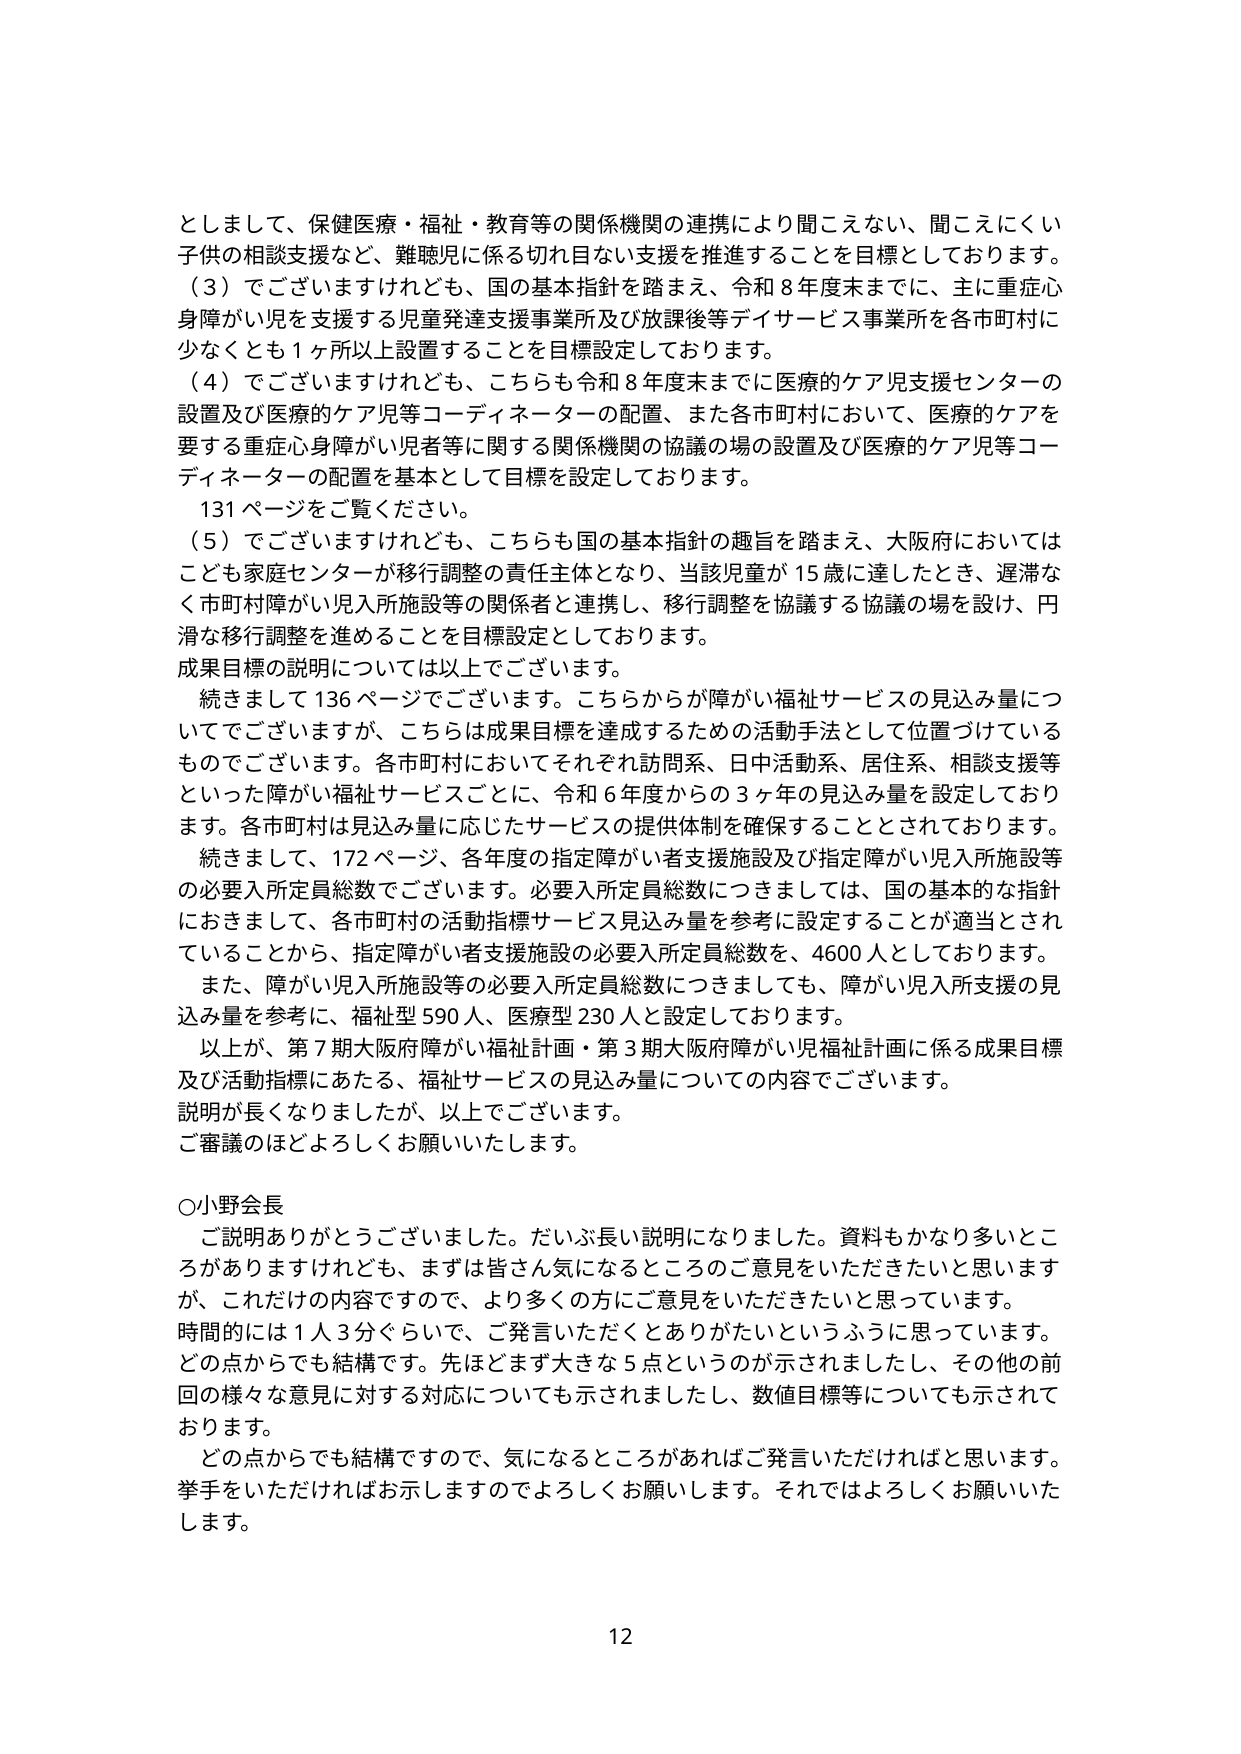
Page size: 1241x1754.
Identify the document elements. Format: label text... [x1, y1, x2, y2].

text ○小野会長 [177, 1188, 1063, 1219]
text 説明が長くなりましたが、以上でございます。 [177, 1094, 1063, 1126]
text （５）でございますけれども、こちらも国の基本指針の趣旨を踏まえ、大阪府においては、こども家庭センターが移行調整の責任主体となり、当該児童が15歳に達したとき、遅滞なく市町村障がい児入所施設等の関係者と連携し、移行調整を協議する協議の場を設け、円滑な移行調整を進めることを目標設定としております。 [177, 524, 1063, 651]
text 時間的には1人3分ぐらいで、ご発言いただくとありがたいというふうに思っています。どの点からでも結構です。先ほどまず大きな5点というのが示されましたし、その他の前回の様々な意見に対する対応についても示されましたし、数値目標等についても示されております。 [177, 1314, 1063, 1441]
text ご審議のほどよろしくお願いいたします。 [177, 1126, 1063, 1158]
text 続きまして136ページでございます。こちらからが障がい福祉サービスの見込み量についてでございますが、こちらは成果目標を達成するための活動手法として位置づけているものでございます。各市町村においてそれぞれ訪問系、日中活動系、居住系、相談支援等といった障がい福祉サービスごとに、令和6年度からの3ヶ年の見込み量を設定しております。各市町村は見込み量に応じたサービスの提供体制を確保することとされております。 [177, 682, 1063, 841]
text 成果目標の説明については以上でございます。 [177, 651, 1063, 682]
text 以上が、第7期大阪府障がい福祉計画・第3期大阪府障がい児福祉計画に係る成果目標及び活動指標にあたる、福祉サービスの見込み量についての内容でございます。 [177, 1031, 1063, 1094]
text 131ページをご覧ください。 [177, 492, 1063, 524]
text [177, 207, 1063, 270]
text また、障がい児入所施設等の必要入所定員総数につきましても、障がい児入所支援の見込み量を参考に、福祉型590人、医療型230人と設定しております。 [177, 968, 1063, 1031]
text （４）でございますけれども、こちらも令和8年度末までに医療的ケア児支援センターの設置及び医療的ケア児等コーディネーターの配置、また各市町村において、医療的ケアを要する重症心身障がい児者等に関する関係機関の協議の場の設置及び医療的ケア児等コーディネーターの配置を基本として目標を設定しております。 [177, 365, 1063, 492]
text 続きまして、172ページ、各年度の指定障がい者支援施設及び指定障がい児入所施設等の必要入所定員総数でございます。必要入所定員総数につきましては、国の基本的な指針におきまして、各市町村の活動指標サービス見込み量を参考に設定することが適当とされていることから、指定障がい者支援施設の必要入所定員総数を、4600人としております。 [177, 841, 1063, 968]
text 挙手をいただければお示しますのでよろしくお願いします。それではよろしくお願いいたします。 [177, 1473, 1063, 1536]
text ご説明ありがとうございました。だいぶ長い説明になりました。資料もかなり多いところがありますけれども、まずは皆さん気になるところのご意見をいただきたいと思いますが、これだけの内容ですので、より多くの方にご意見をいただきたいと思っています。 [177, 1219, 1063, 1314]
text （３）でございますけれども、国の基本指針を踏まえ、令和8年度末までに、主に重症心身障がい児を支援する児童発達支援事業所及び放課後等デイサービス事業所を各市町村に少なくとも1ヶ所以上設置することを目標設定しております。 [177, 270, 1063, 365]
text どの点からでも結構ですので、気になるところがあればご発言いただければと思います。 [177, 1441, 1063, 1473]
